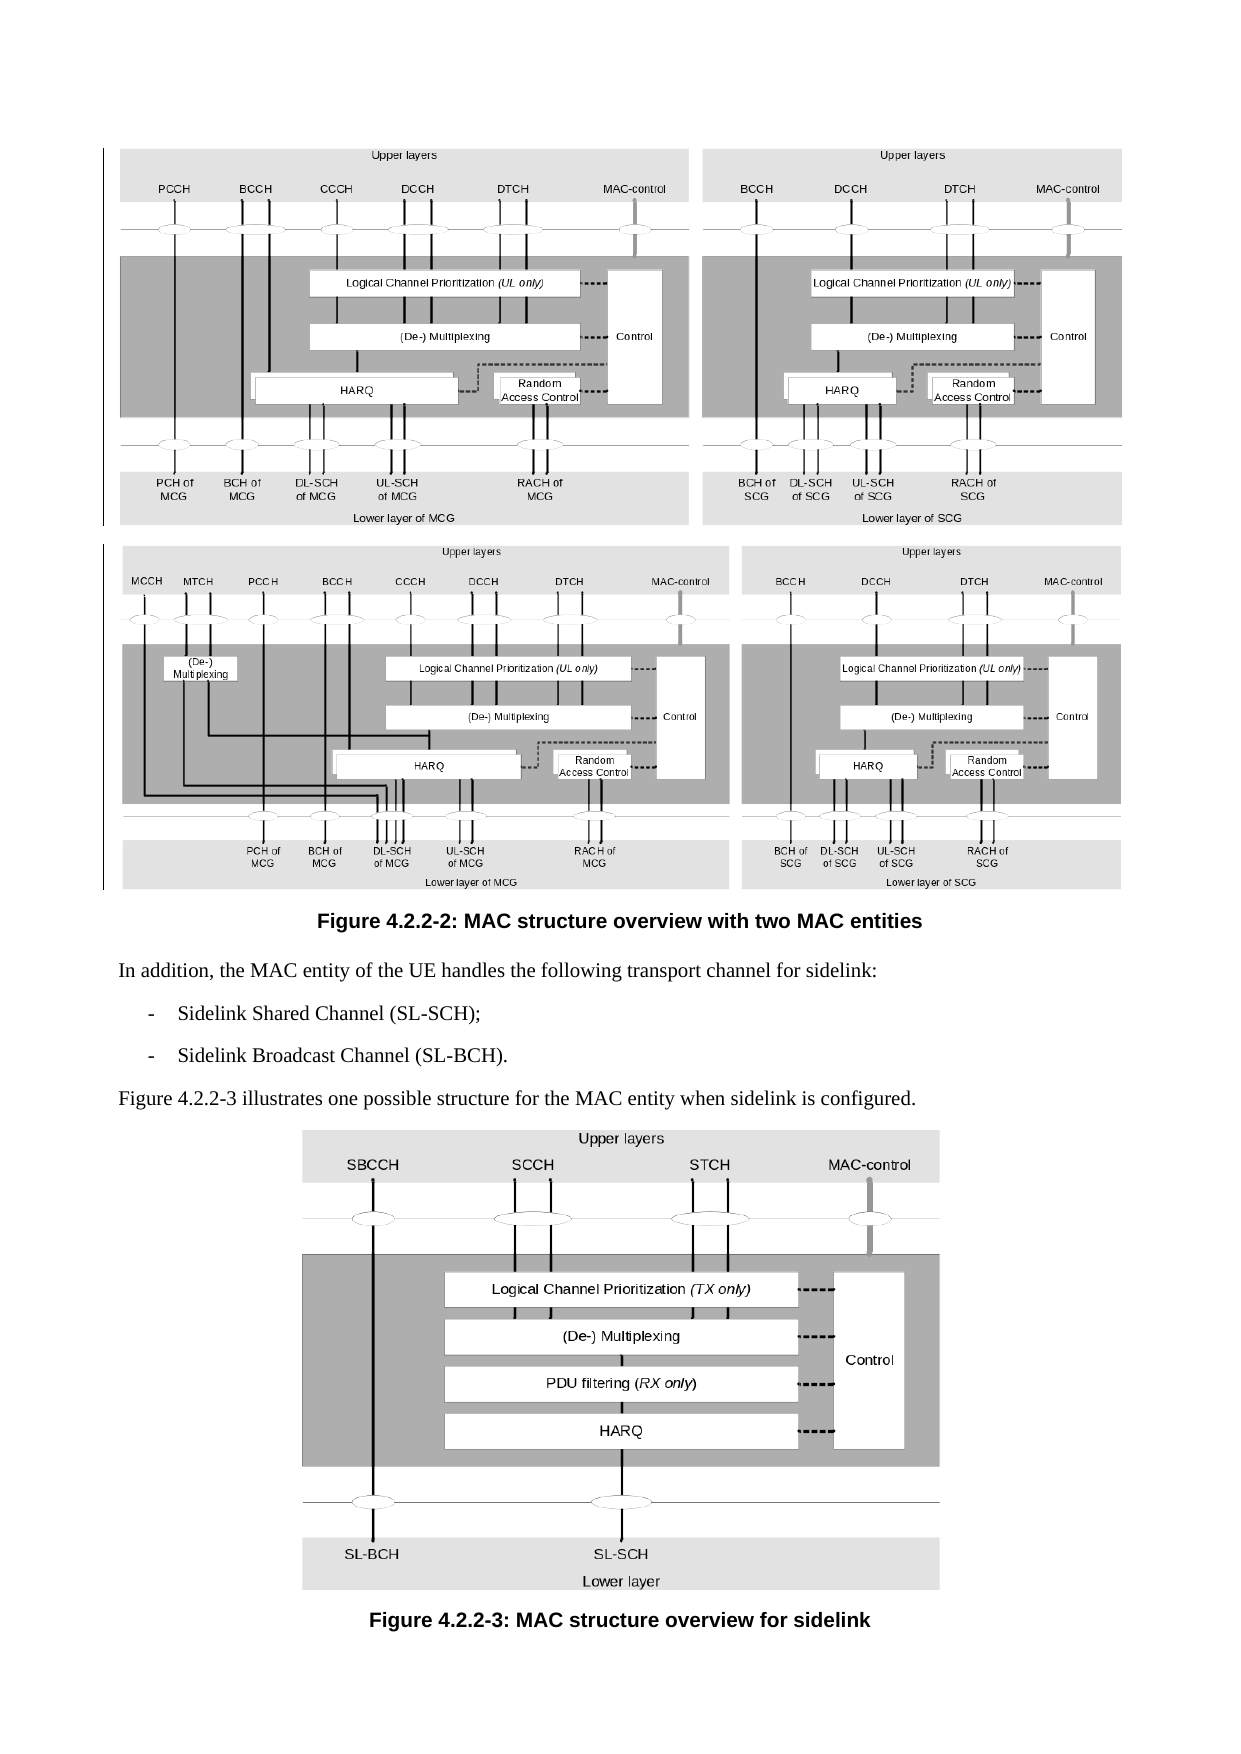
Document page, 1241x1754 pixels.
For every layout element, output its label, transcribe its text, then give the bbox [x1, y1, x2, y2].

text - Sidelink Shared Channel (SL-SCH); [148, 1001, 1122, 1024]
text Figure 4.2.2-2: MAC structure overview with two MAC entities [118, 909, 1122, 933]
text Figure 4.2.2-3: MAC structure overview for sidelink [118, 1608, 1122, 1632]
text - Sidelink Broadcast Channel (SL-BCH). [148, 1043, 1122, 1067]
text Figure 4.2.2-3 illustrates one possible structure for the MAC entity when sidelink is configured. [118, 1086, 1122, 1110]
text In addition, the MAC entity of the UE handles the following transport channel for sidelink: [118, 958, 1122, 982]
